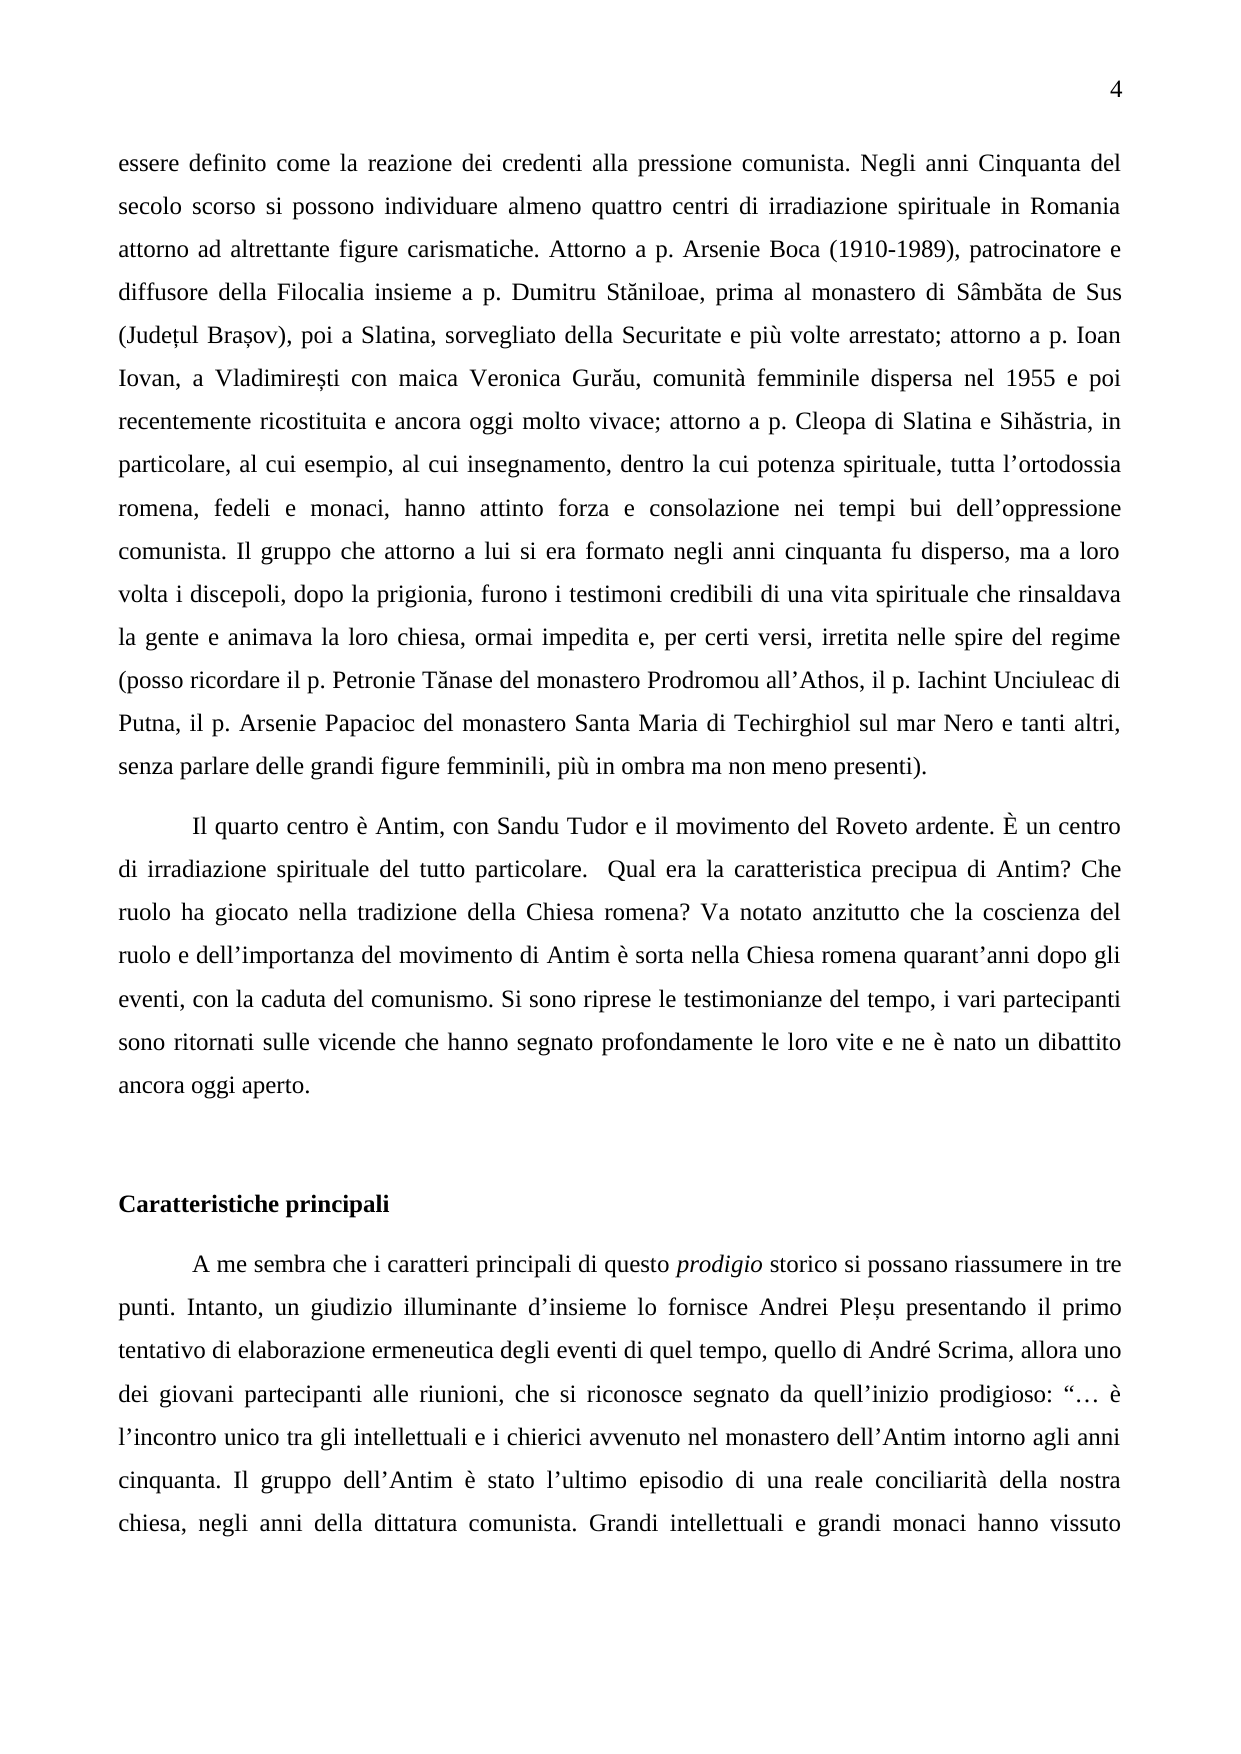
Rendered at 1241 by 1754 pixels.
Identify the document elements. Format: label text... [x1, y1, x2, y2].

text Il quarto centro è Antim, con Sandu Tudor e il movimento del Roveto ardente. È un centro di irradiazione spirituale del tutto particolare. Qual era la caratteristica precipua di Antim? Che ruolo ha giocato nella tradizione della Chiesa romena? Va notato anzitutto che la coscienza del ruolo e dell’importanza del movimento di Antim è sorta nella Chiesa romena quarant’anni dopo gli eventi, con la caduta del comunismo. Si sono riprese le testimonianze del tempo, i vari partecipanti sono ritornati sulle vicende che hanno segnato profondamente le loro vite e ne è nato un dibattito ancora oggi aperto. [118, 811, 1122, 1099]
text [118, 148, 1122, 780]
text Caratteristiche principali [118, 1189, 1122, 1218]
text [118, 1249, 1122, 1537]
